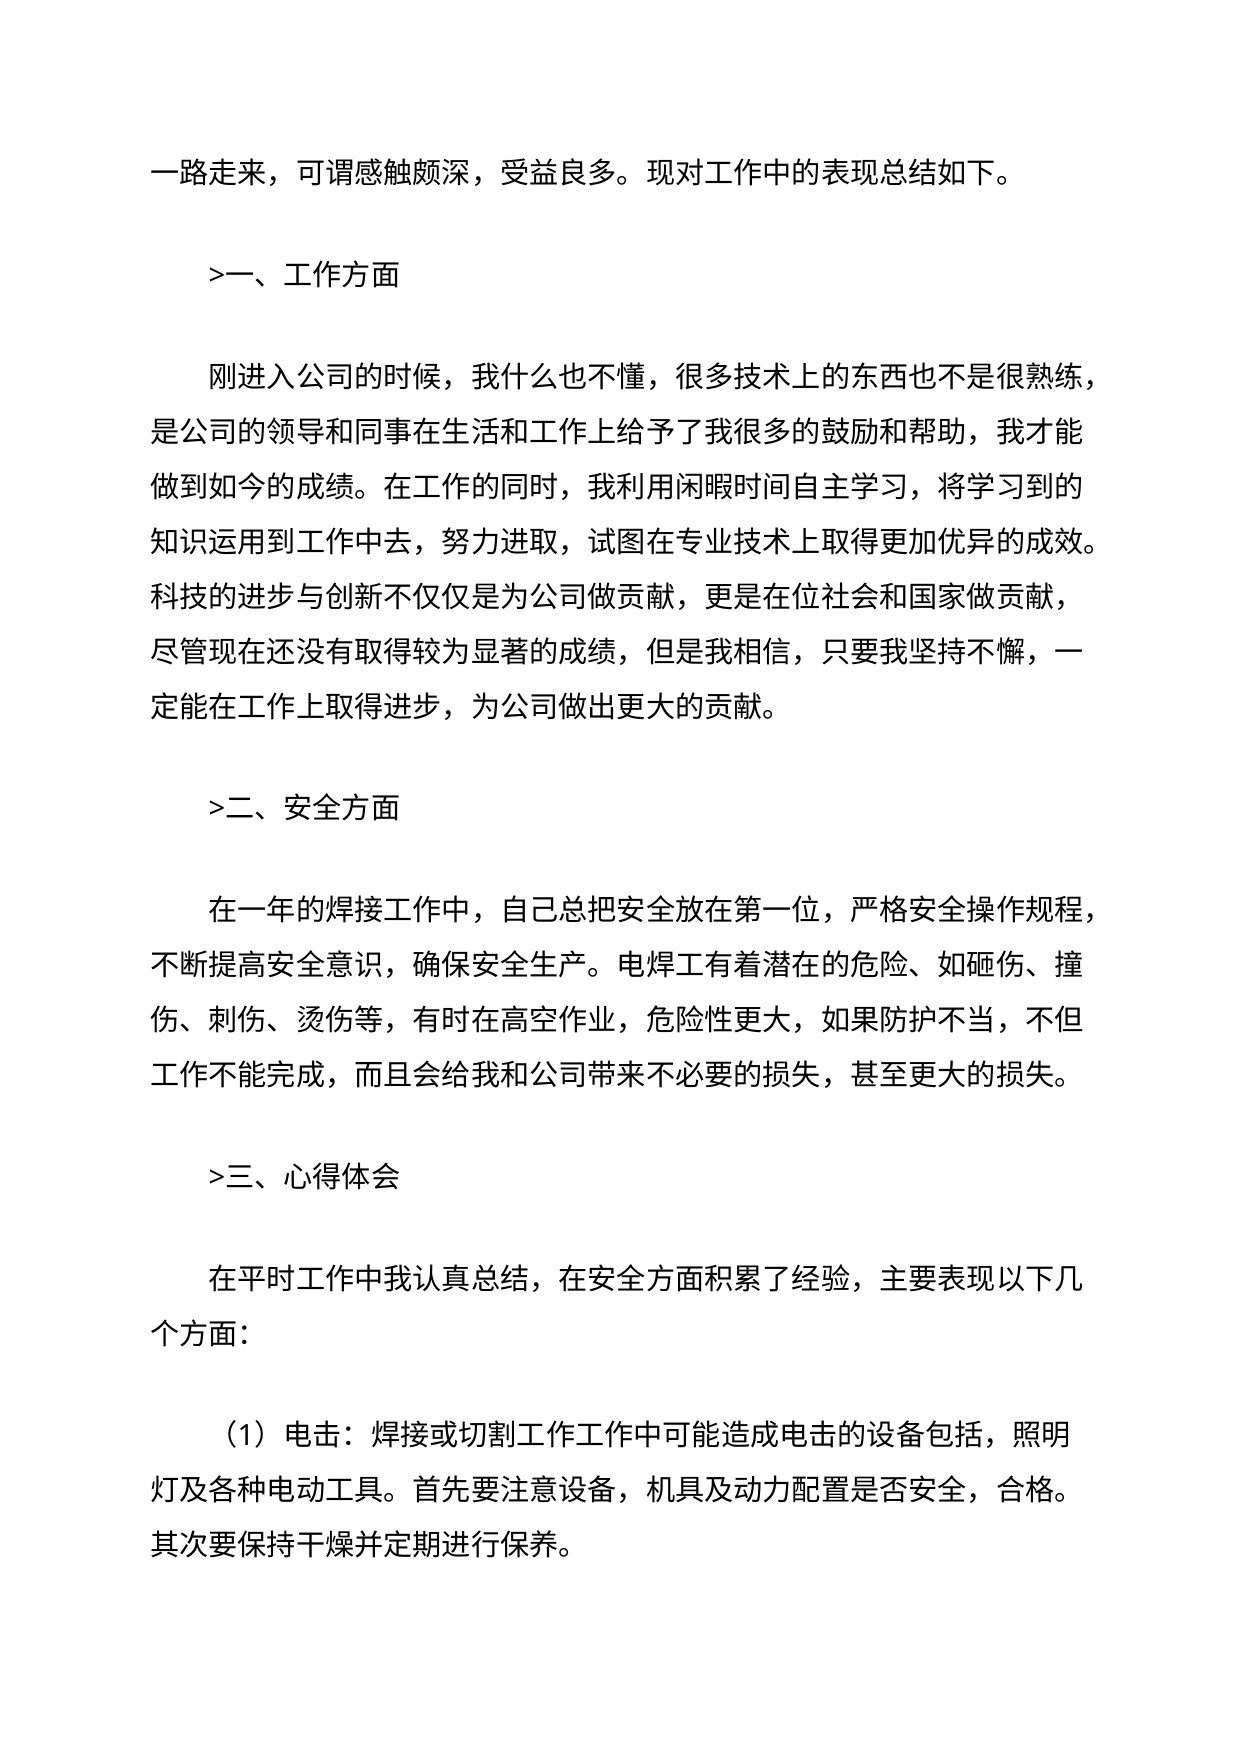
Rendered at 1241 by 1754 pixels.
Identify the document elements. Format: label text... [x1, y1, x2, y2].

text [150, 150, 1090, 192]
text >一、工作方面 [150, 252, 1090, 294]
text 在一年的焊接工作中，自己总把安全放在第一位，严格安全操作规程，不断提高安全意识，确保安全生产。电焊工有着潜在的危险、如砸伤、撞伤、刺伤、烫伤等，有时在高空作业，危险性更大，如果防护不当，不但工作不能完成，而且会给我和公司带来不必要的损失，甚至更大的损失。 [150, 887, 1090, 1094]
text 在平时工作中我认真总结，在安全方面积累了经验，主要表现以下几个方面： [150, 1255, 1090, 1352]
text >三、心得体会 [150, 1153, 1090, 1196]
text >二、安全方面 [150, 785, 1090, 827]
text （1）电击：焊接或切割工作工作中可能造成电击的设备包括，照明灯及各种电动工具。首先要注意设备，机具及动力配置是否安全，合格。其次要保持干燥并定期进行保养。 [150, 1412, 1090, 1564]
text 刚进入公司的时候，我什么也不懂，很多技术上的东西也不是很熟练，是公司的领导和同事在生活和工作上给予了我很多的鼓励和帮助，我才能做到如今的成绩。在工作的同时，我利用闲暇时间自主学习，将学习到的知识运用到工作中去，努力进取，试图在专业技术上取得更加优异的成效。科技的进步与创新不仅仅是为公司做贡献，更是在位社会和国家做贡献，尽管现在还没有取得较为显著的成绩，但是我相信，只要我坚持不懈，一定能在工作上取得进步，为公司做出更大的贡献。 [150, 354, 1090, 725]
